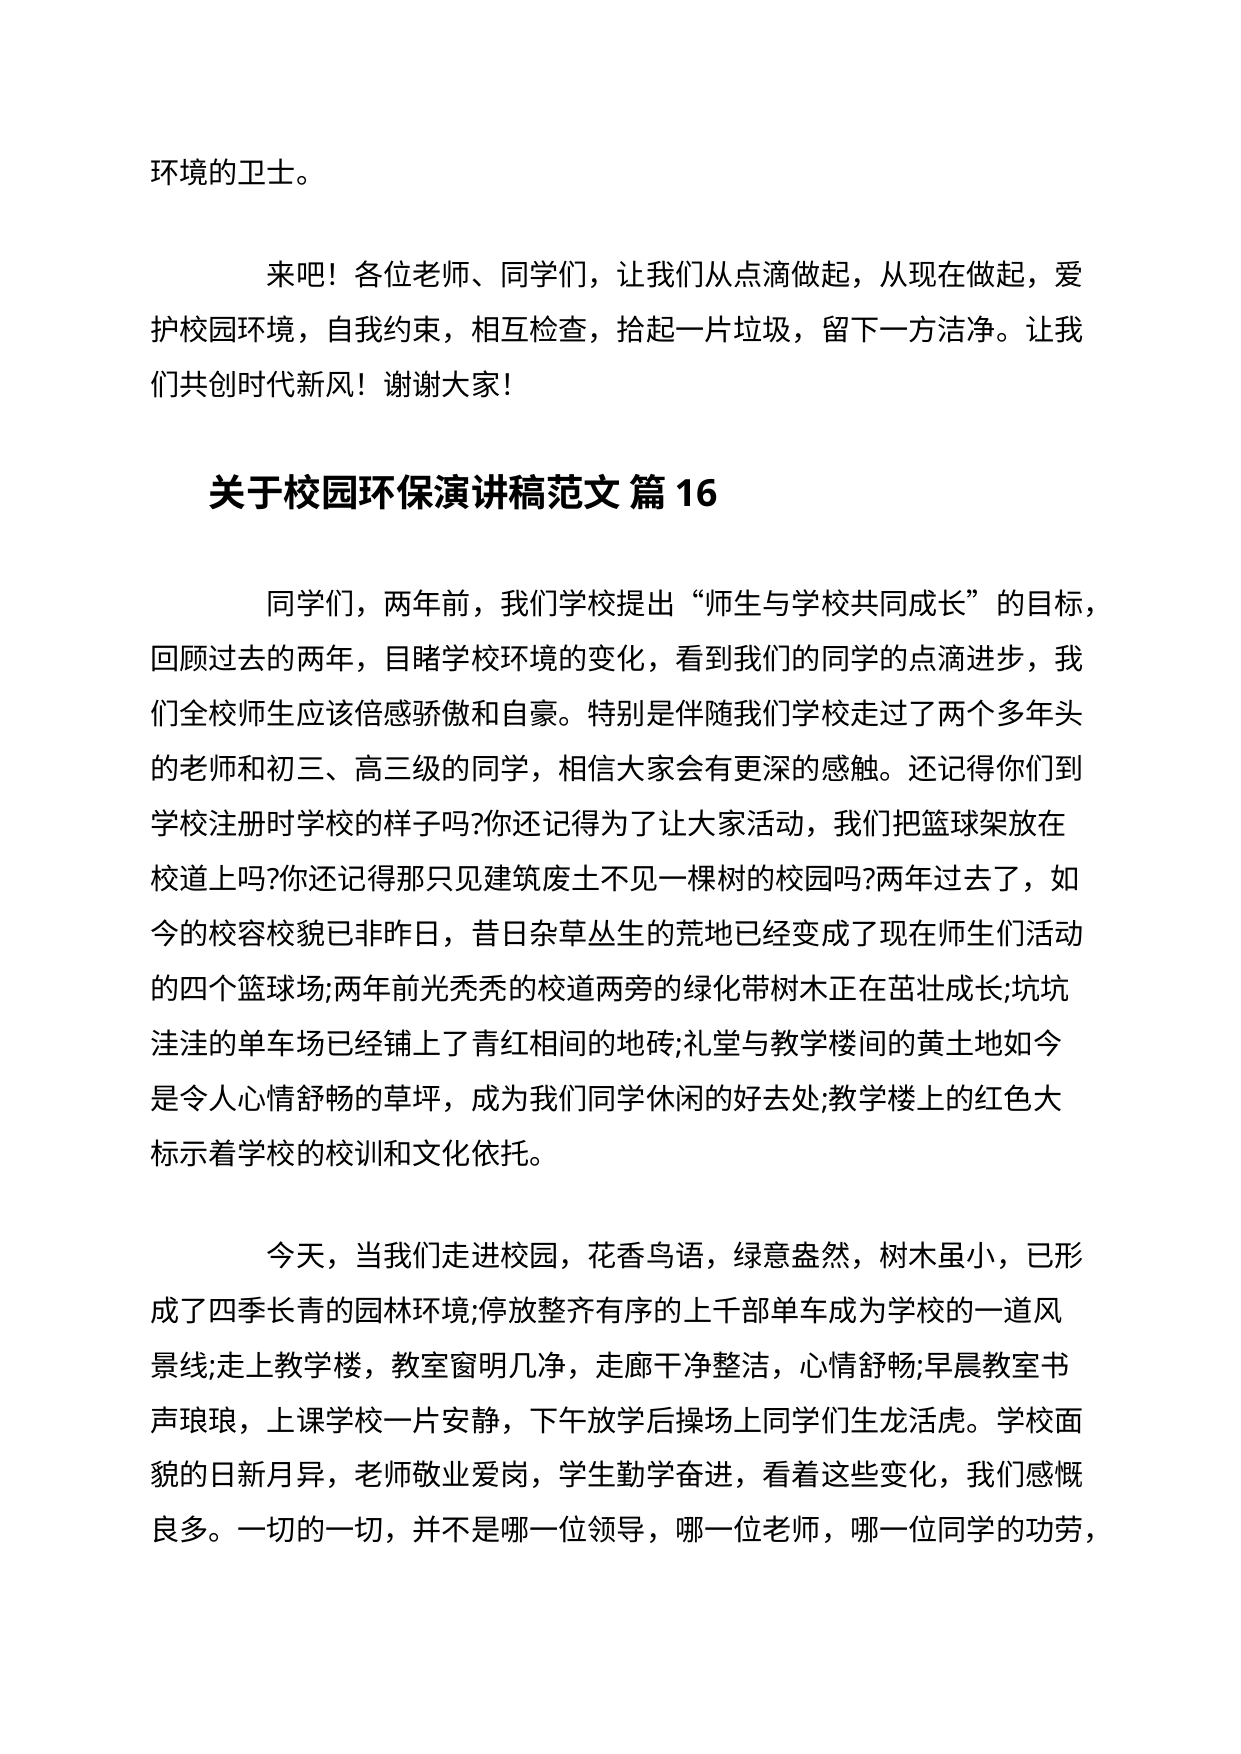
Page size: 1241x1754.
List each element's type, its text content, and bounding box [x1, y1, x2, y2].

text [150, 1232, 1090, 1549]
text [150, 150, 1090, 192]
text 同学们，两年前，我们学校提出“师生与学校共同成长”的目标，回顾过去的两年，目睹学校环境的变化，看到我们的同学的点滴进步，我们全校师生应该倍感骄傲和自豪。特别是伴随我们学校走过了两个多年头的老师和初三、高三级的同学，相信大家会有更深的感触。还记得你们到学校注册时学校的样子吗?你还记得为了让大家活动，我们把篮球架放在校道上吗?你还记得那只见建筑废土不见一棵树的校园吗?两年过去了，如今的校容校貌已非昨日，昔日杂草丛生的荒地已经变成了现在师生们活动的四个篮球场;两年前光秃秃的校道两旁的绿化带树木正在茁壮成长;坑坑洼洼的单车场已经铺上了青红相间的地砖;礼堂与教学楼间的黄土地如今是令人心情舒畅的草坪，成为我们同学休闲的好去处;教学楼上的红色大标示着学校的校训和文化依托。 [150, 581, 1090, 1173]
text 关于校园环保演讲稿范文 篇16 [150, 463, 1090, 518]
text 来吧！各位老师、同学们，让我们从点滴做起，从现在做起，爱护校园环境，自我约束，相互检查，拾起一片垃圾，留下一方洁净。让我们共创时代新风！谢谢大家！ [150, 252, 1090, 404]
